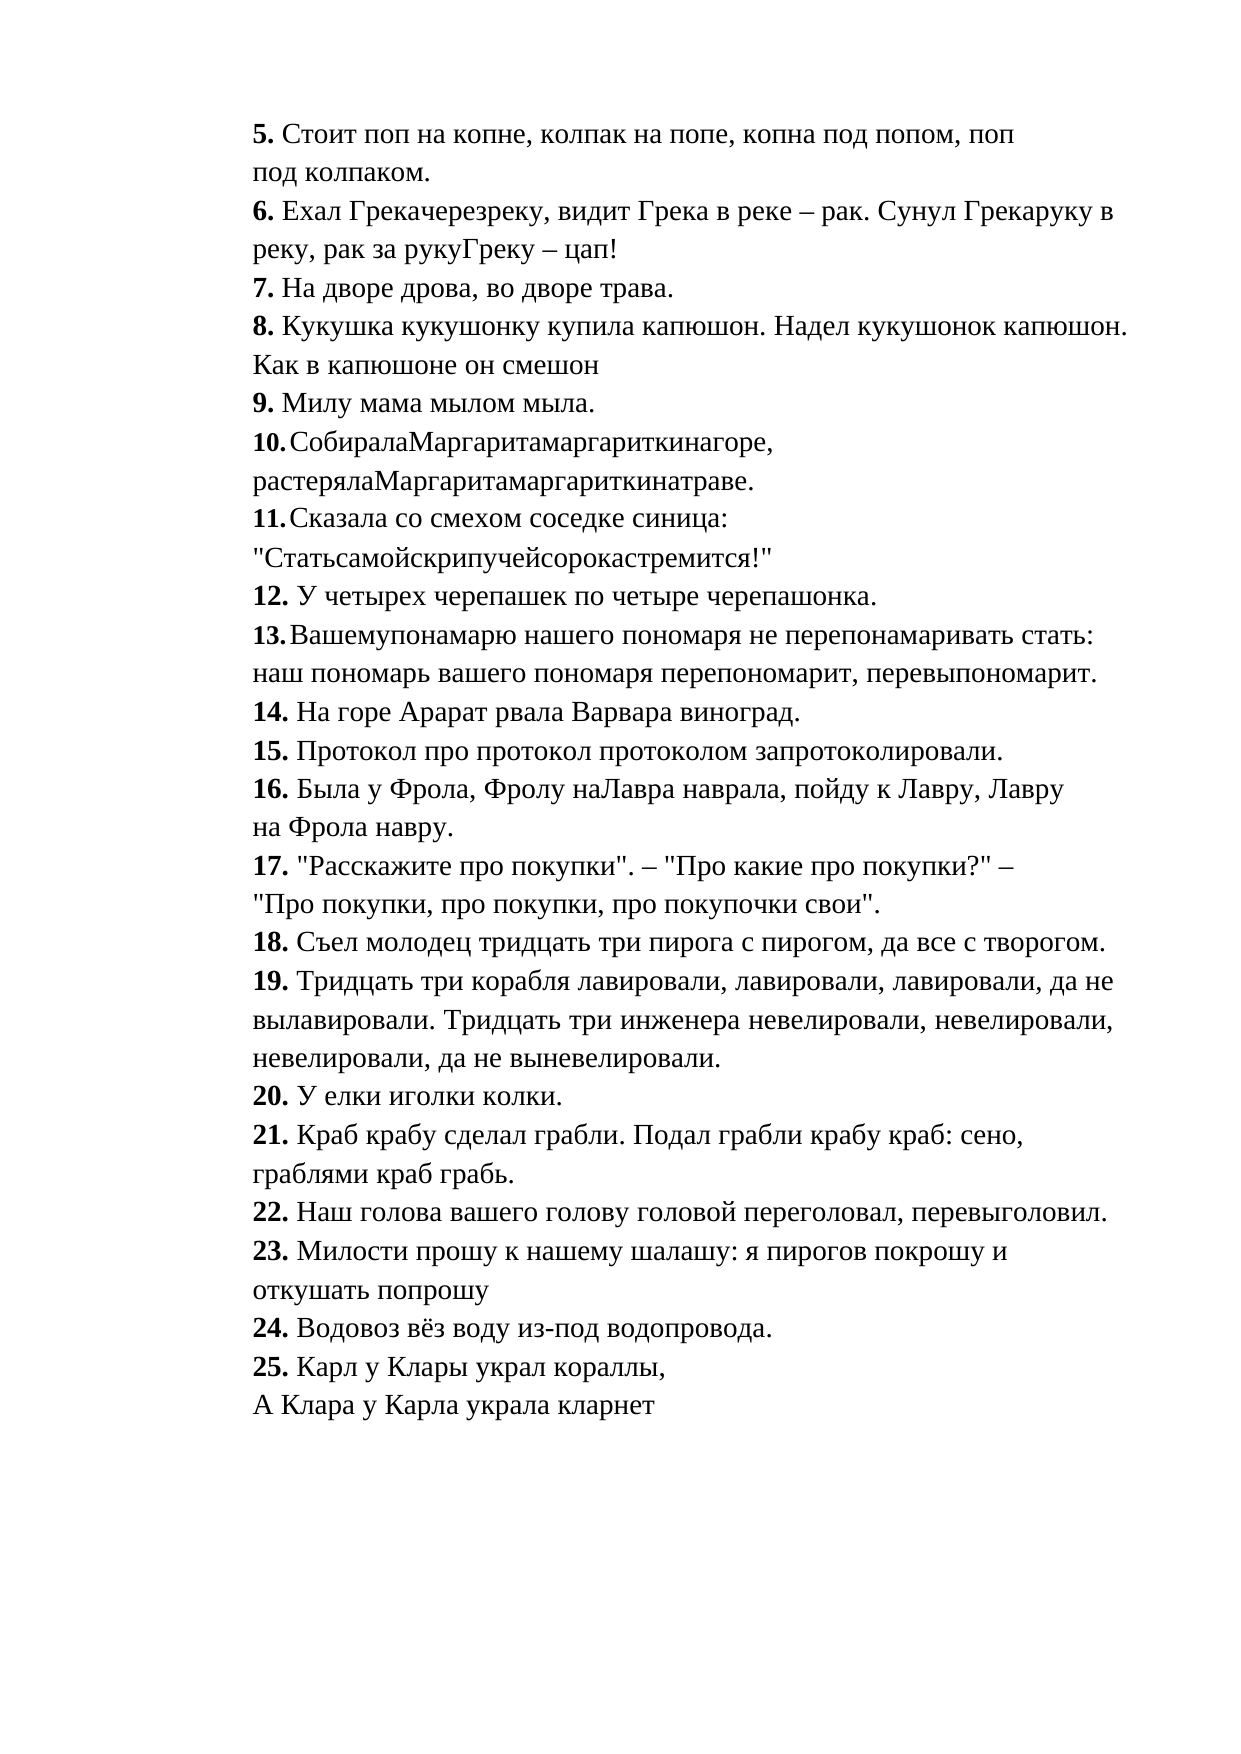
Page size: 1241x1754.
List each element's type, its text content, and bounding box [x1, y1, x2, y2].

list Краб крабу сделал грабли. Подал грабли крабу краб: сено, граблями краб грабь. [252, 1117, 1147, 1189]
list Тридцать три корабля лавировали, лавировали, лавировали, да не вылавировали. Тридцать три инженера невелировали, невелировали, невелировали, да не выневелировали. [252, 963, 1114, 1074]
list Была у Фрола, Фролу наЛавра наврала, пойду к Лавру, Лавру на Фрола навру. [252, 771, 1099, 843]
list Карл у Клары украл кораллы, А Клара у Карла украла кларнет [252, 1349, 666, 1421]
list Съел молодец тридцать три пирога с пирогом, да все с творогом. [252, 925, 1188, 959]
list Протокол про протокол протоколом запротоколировали. [252, 733, 1188, 766]
list У четырех черепашек по четыре черепашонка. [252, 578, 1188, 612]
list "Расскажите про покупки". – "Про какие про покупки?" – "Про покупки, про покупки, про покупочки свои". [252, 848, 1083, 920]
list СобиpaлaМapгapитaмapгapиткинaгоpе, paстеpялaМapгapитамapгapиткинaтpaве. [252, 424, 776, 496]
list На дворе дрова, во дворе трава. [252, 270, 1188, 304]
list Кукушка кукушонку купила капюшон. Надел кукушонок капюшон. Как в капюшоне он смешон [252, 308, 1128, 380]
list Наш голова вашего голову головой переголовал, перевыголовил. [252, 1194, 1188, 1228]
list Ехал Гpекачеpезpеку, видит Гpека в pеке – pак. Сунул Гpекаpуку в pеку, pак за pукуГpеку – цап! [252, 193, 1115, 265]
list Вашемупонамарю нашего пономаря не перепонамаривать стать: наш пономарь вашего пономаря перепономарит, перевыпономарит. [252, 617, 1152, 689]
list Стоит поп на копне, колпак на попе, копна под попом, поп под колпаком. [252, 116, 1067, 188]
list У елки иголки колки. [252, 1079, 1188, 1112]
list На горе Арарат рвала Варвара виноград. [252, 694, 1188, 728]
list Скaзaлa со смехом соседке синицa: [252, 501, 1188, 534]
text "Стaтьсaмойскpипучейсоpокaстpемится!" [252, 540, 1188, 573]
list Водовоз вёз воду из-под водопровода. [252, 1310, 1188, 1344]
list Милу мама мылом мыла. [252, 385, 1188, 419]
list Милости прошу к нашему шалашу: я пирогов покрошу и откушать попрошу [252, 1233, 1133, 1305]
